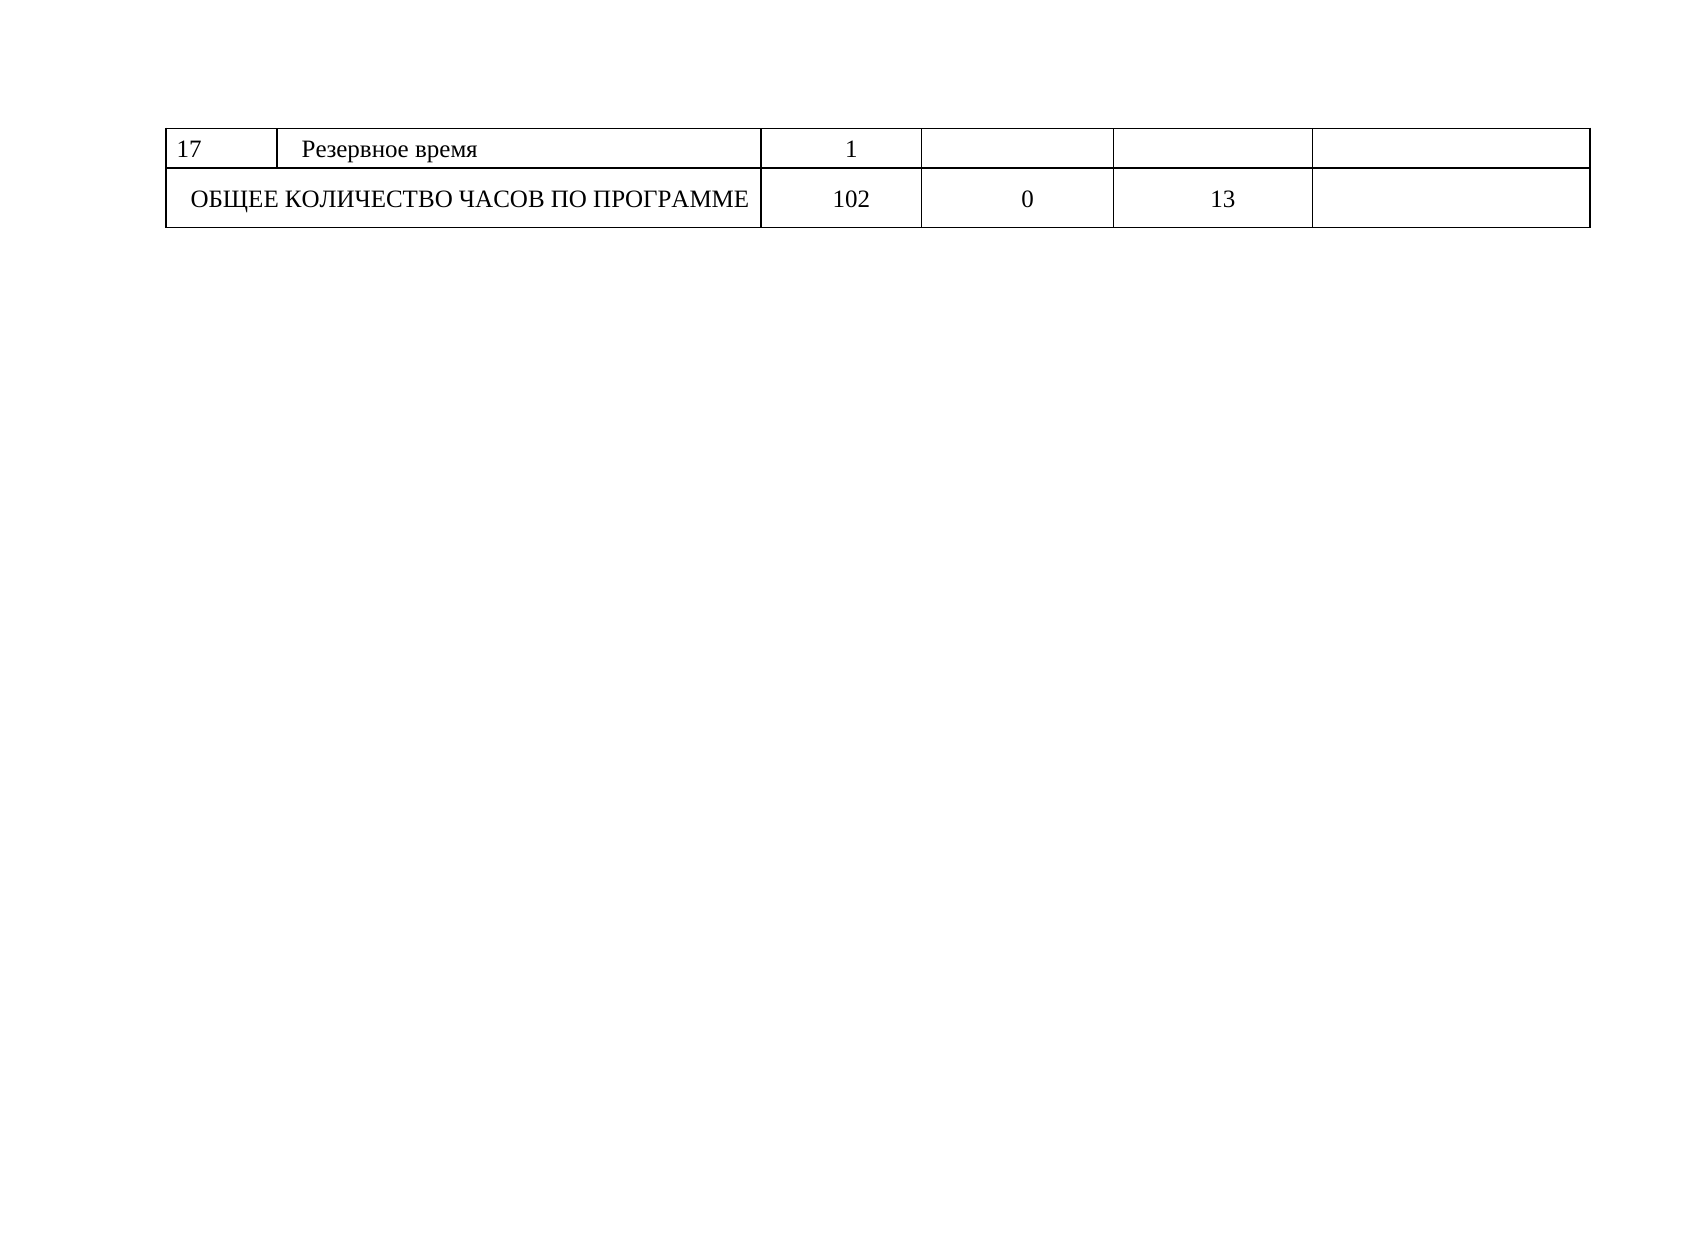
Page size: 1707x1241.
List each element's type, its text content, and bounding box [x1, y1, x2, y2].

table_cell [1313, 129, 1589, 167]
table_cell ОБЩЕЕ КОЛИЧЕСТВО ЧАСОВ ПО ПРОГРАММЕ [167, 169, 760, 227]
table_cell [1114, 129, 1312, 167]
table_cell 13 [1114, 169, 1312, 227]
table_cell Резервное время [278, 129, 760, 167]
table_cell 1 [762, 129, 921, 167]
table_cell [1313, 169, 1589, 227]
table_cell [922, 129, 1113, 167]
table_cell 17 [167, 129, 276, 167]
table_cell 102 [762, 169, 921, 227]
table_cell 0 [922, 169, 1113, 227]
